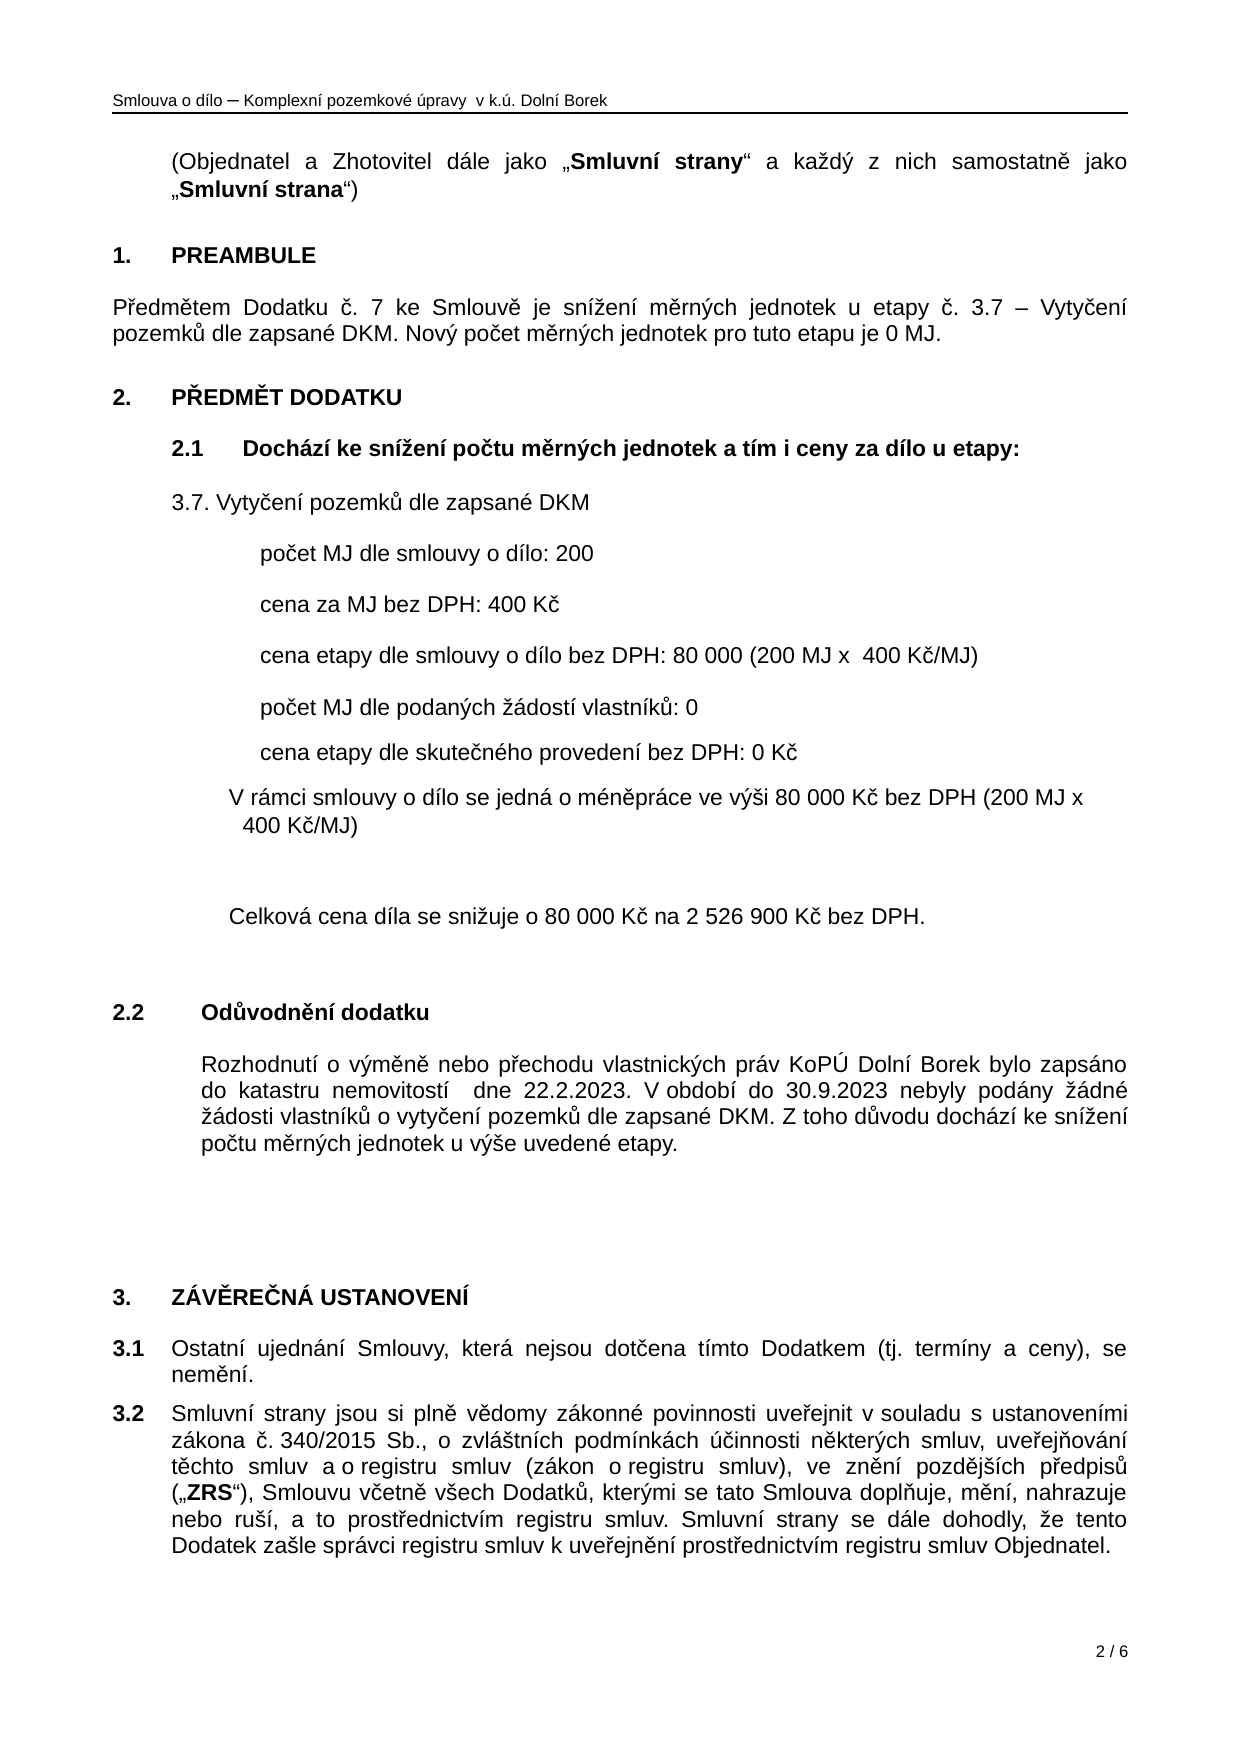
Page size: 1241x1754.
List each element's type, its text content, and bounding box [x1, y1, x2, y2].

text cena za MJ bez DPH: 400 Kč [112, 591, 1128, 617]
text Předmět Dodatku [112, 384, 1128, 410]
text počet MJ dle smlouvy o dílo: 200 [112, 540, 1128, 566]
text Dochází ke snížení počtu měrných jednotek a tím i ceny za dílo u etapy: [171, 435, 1128, 461]
text (Objednatel a Zhotovitel dále jako „Smluvní strany“ a každý z nich samostatně jako „Smluvní strana“) [171, 148, 1128, 202]
text Ostatní ujednání Smlouvy, která nejsou dotčena tímto Dodatkem (tj. termíny a ceny), se nemění. [112, 1335, 1128, 1388]
list počet MJ dle podaných žádostí vlastníků: 0 [171, 694, 1128, 720]
list V rámci smlouvy o dílo se jedná o méněpráce ve výši 80 000 Kč bez DPH (200 MJ x 400 Kč/MJ) [171, 784, 1128, 839]
list cena etapy dle skutečného provedení bez DPH: 0 Kč [171, 739, 1128, 765]
text Závěrečná ustanovení [112, 1284, 1128, 1310]
list Rozhodnutí o výměně nebo přechodu vlastnických práv KoPÚ Dolní Borek bylo zapsáno do katastru nemovitostí dne 22.2.2023. V období do 30.9.2023 nebyly podány žádné žádosti vlastníků o vytyčení pozemků dle zapsané DKM. Z toho důvodu dochází ke snížení počtu měrných jednotek u výše uvedené etapy. [201, 1051, 1128, 1156]
text Odůvodnění dodatku [112, 999, 1128, 1026]
text cena etapy dle smlouvy o dílo bez DPH: 80 000 (200 MJ x 400 Kč/MJ) [112, 642, 1128, 669]
text Preambule [112, 242, 1128, 268]
text Smluvní strany jsou si plně vědomy zákonné povinnosti uveřejnit v souladu s ustanoveními zákona č. 340/2015 Sb., o zvláštních podmínkách účinnosti některých smluv, uveřejňování těchto smluv a o registru smluv (zákon o registru smluv), ve znění pozdějších předpisů („ZRS“), Smlouvu včetně všech Dodatků, kterými se tato Smlouva doplňuje, mění, nahrazuje nebo ruší, a to prostřednictvím registru smluv. Smluvní strany se dále dohodly, že tento Dodatek zašle správci registru smluv k uveřejnění prostřednictvím registru smluv Objednatel. [112, 1400, 1128, 1558]
list Předmětem Dodatku č. 7 ke Smlouvě je snížení měrných jednotek u etapy č. 3.7 – Vytyčení pozemků dle zapsané DKM. Nový počet měrných jednotek pro tuto etapu je 0 MJ. [112, 293, 1128, 346]
text 3.7. Vytyčení pozemků dle zapsané DKM [112, 488, 1128, 515]
list Celková cena díla se snižuje o 80 000 Kč na 2 526 900 Kč bez DPH. [171, 903, 1128, 929]
